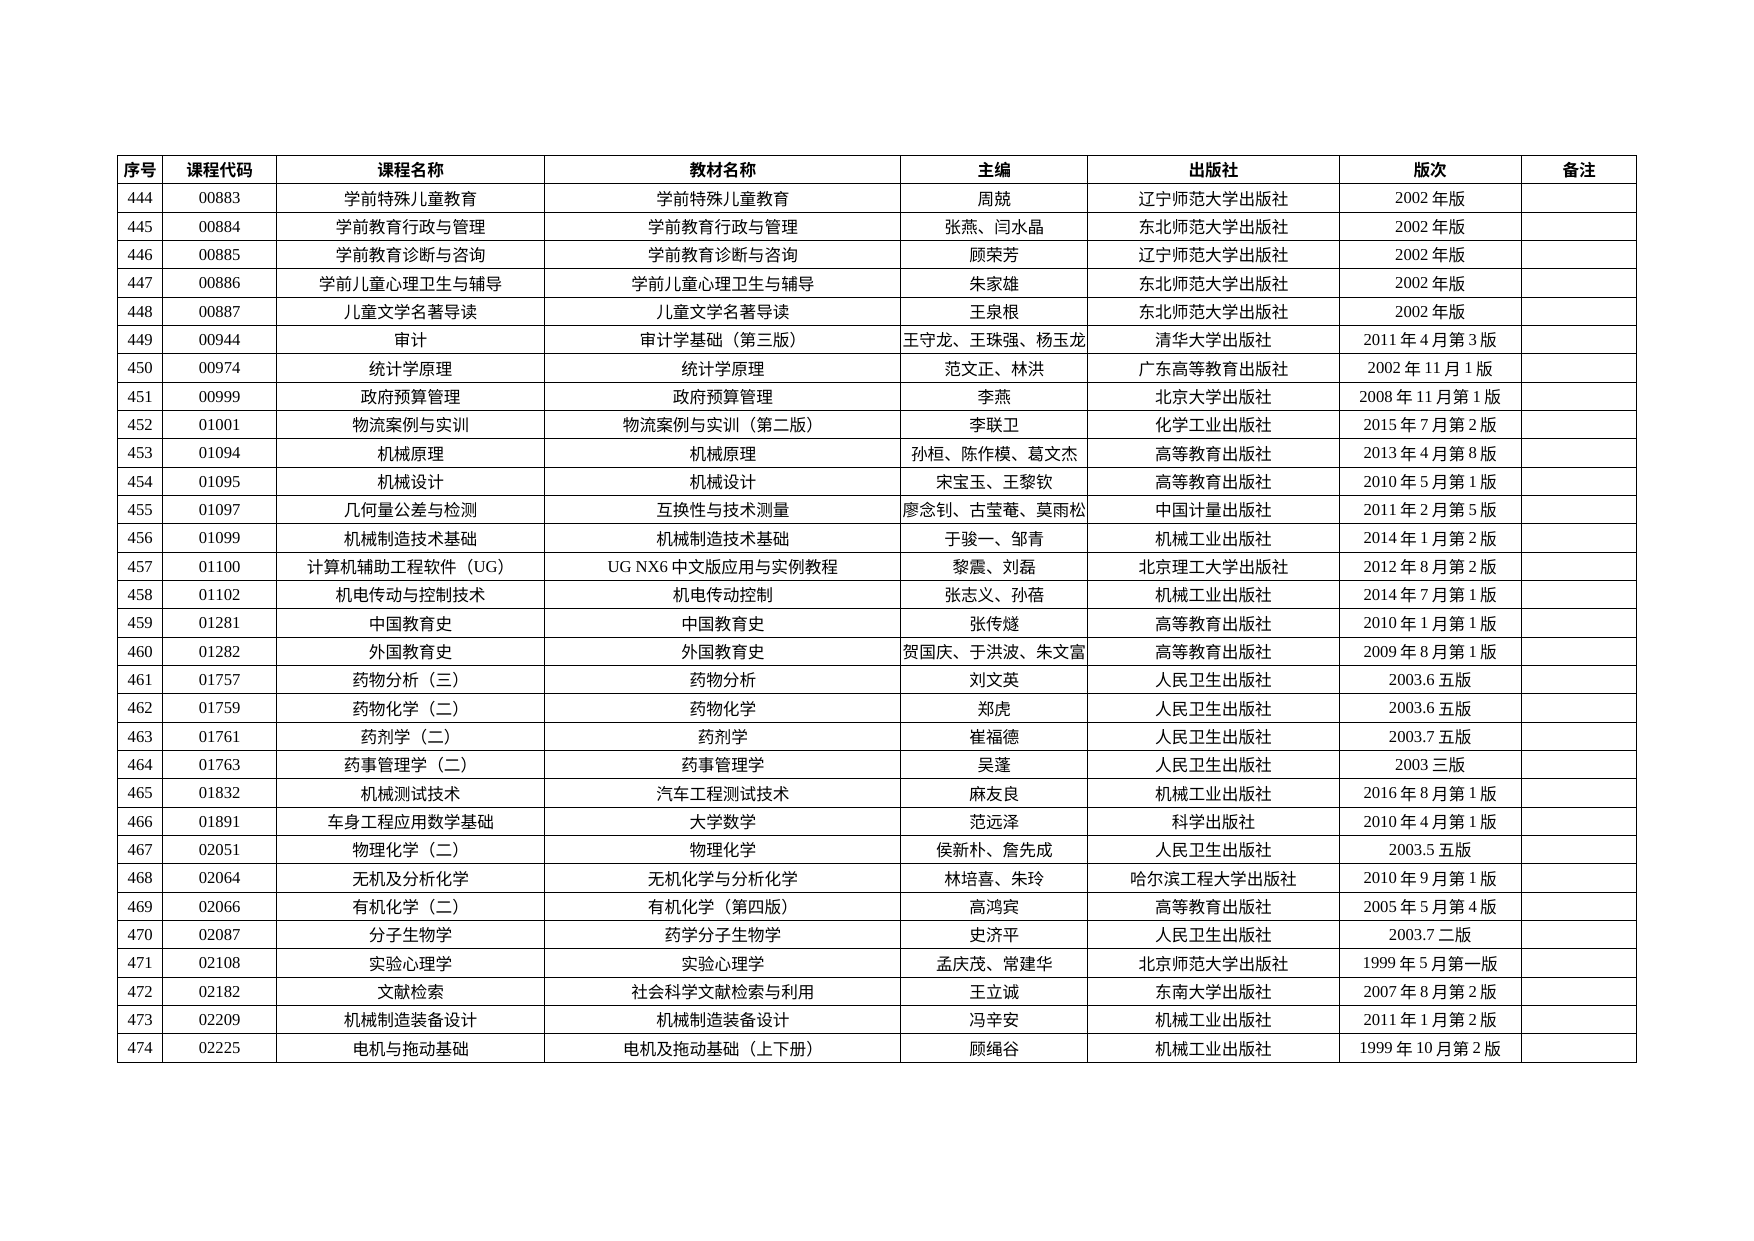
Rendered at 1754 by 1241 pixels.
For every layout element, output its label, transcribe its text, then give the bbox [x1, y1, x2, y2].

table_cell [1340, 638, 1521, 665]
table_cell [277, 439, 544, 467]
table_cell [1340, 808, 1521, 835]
table_header 主编 [901, 156, 1087, 183]
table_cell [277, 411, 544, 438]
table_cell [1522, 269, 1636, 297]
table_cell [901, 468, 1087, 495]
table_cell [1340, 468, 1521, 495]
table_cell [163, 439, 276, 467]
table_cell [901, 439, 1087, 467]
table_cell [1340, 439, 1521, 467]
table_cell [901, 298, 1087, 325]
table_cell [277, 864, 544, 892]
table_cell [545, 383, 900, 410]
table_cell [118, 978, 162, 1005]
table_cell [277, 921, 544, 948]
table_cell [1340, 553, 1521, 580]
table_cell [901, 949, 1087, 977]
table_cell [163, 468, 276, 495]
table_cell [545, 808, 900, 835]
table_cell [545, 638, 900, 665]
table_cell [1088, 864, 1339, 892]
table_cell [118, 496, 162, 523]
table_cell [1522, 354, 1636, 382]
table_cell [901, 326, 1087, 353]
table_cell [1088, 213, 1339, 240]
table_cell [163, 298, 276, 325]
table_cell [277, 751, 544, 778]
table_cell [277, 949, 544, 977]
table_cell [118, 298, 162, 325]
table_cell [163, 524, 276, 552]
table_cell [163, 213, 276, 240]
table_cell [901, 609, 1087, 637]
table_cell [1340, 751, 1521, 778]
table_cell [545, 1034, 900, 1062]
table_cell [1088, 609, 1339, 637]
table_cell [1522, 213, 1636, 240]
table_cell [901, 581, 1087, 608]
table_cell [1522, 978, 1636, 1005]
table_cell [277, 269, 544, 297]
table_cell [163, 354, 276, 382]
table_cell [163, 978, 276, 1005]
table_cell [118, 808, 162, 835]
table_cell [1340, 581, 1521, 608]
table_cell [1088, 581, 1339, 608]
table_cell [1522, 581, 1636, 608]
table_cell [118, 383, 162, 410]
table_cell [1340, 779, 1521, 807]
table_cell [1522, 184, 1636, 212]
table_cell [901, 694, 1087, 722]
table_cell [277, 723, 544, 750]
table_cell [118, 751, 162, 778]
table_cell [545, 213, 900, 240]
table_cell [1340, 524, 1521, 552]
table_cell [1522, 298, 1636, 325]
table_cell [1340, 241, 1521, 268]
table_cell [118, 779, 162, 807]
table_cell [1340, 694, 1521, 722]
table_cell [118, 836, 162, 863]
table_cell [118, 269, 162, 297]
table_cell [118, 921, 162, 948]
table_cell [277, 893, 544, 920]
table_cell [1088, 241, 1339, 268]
table_header 教材名称 [545, 156, 900, 183]
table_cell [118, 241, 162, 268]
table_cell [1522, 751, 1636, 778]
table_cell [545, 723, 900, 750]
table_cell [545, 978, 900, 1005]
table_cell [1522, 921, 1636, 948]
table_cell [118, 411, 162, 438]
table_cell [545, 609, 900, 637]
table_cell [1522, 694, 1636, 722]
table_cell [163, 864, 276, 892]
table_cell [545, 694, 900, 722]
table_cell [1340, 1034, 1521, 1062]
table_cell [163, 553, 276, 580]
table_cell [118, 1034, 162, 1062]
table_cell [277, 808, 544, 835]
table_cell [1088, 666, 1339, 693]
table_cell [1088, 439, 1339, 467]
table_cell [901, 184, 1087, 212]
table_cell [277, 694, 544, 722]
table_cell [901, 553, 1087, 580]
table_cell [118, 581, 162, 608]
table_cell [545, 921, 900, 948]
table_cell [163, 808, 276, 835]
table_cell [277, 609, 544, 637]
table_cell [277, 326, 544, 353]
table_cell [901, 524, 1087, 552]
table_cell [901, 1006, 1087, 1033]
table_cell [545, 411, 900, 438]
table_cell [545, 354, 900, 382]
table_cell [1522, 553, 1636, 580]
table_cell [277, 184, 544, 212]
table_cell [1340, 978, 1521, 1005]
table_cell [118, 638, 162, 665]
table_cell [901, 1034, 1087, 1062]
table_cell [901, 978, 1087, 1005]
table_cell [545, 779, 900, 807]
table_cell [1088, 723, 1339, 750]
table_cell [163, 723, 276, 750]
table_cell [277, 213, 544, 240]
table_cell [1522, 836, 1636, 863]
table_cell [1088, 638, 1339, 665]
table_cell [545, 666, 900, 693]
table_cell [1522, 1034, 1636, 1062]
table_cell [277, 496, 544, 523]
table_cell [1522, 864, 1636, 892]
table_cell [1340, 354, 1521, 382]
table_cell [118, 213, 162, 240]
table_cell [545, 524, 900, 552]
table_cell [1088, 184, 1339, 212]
table_header 备注 [1522, 156, 1636, 183]
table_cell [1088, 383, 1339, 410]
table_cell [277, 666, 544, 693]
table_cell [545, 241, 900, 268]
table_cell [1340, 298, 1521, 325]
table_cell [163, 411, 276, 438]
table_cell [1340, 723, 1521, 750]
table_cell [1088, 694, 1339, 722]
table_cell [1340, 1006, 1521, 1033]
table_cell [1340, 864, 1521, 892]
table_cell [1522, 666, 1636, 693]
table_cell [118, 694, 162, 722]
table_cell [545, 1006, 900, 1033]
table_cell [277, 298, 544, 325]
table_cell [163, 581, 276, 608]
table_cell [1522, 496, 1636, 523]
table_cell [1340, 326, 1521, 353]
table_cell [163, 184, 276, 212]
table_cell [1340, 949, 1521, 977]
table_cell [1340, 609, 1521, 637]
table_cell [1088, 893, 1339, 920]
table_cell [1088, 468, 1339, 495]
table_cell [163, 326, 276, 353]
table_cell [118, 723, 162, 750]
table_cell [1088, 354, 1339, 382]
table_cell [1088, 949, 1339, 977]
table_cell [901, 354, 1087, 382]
table_header 序号 [118, 156, 162, 183]
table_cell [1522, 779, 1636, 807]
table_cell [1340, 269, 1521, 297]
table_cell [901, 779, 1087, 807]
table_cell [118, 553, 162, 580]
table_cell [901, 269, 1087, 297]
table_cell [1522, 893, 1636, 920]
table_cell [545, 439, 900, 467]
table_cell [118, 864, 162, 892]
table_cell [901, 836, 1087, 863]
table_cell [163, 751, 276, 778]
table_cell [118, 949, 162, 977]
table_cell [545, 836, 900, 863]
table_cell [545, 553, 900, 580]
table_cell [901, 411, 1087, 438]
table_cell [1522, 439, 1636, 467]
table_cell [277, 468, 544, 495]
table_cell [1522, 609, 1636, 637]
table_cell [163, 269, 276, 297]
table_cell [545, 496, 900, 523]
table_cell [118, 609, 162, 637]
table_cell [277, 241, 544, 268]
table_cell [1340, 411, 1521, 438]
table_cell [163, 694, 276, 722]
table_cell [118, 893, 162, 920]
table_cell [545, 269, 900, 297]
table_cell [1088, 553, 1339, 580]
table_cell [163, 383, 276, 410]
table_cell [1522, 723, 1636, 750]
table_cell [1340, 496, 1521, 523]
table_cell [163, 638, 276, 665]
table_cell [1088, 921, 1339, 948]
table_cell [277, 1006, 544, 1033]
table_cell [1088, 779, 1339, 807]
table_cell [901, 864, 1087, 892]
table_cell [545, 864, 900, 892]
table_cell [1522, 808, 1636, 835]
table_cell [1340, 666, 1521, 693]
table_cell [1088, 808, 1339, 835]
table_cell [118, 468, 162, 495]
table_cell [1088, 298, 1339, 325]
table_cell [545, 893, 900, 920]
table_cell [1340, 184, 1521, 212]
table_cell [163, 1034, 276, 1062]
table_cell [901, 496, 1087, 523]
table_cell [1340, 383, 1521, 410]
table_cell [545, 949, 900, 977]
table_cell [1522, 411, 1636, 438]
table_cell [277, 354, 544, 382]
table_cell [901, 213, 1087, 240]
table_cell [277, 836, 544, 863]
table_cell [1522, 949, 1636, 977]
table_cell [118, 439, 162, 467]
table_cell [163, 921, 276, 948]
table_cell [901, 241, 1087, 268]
table_header 课程代码 [163, 156, 276, 183]
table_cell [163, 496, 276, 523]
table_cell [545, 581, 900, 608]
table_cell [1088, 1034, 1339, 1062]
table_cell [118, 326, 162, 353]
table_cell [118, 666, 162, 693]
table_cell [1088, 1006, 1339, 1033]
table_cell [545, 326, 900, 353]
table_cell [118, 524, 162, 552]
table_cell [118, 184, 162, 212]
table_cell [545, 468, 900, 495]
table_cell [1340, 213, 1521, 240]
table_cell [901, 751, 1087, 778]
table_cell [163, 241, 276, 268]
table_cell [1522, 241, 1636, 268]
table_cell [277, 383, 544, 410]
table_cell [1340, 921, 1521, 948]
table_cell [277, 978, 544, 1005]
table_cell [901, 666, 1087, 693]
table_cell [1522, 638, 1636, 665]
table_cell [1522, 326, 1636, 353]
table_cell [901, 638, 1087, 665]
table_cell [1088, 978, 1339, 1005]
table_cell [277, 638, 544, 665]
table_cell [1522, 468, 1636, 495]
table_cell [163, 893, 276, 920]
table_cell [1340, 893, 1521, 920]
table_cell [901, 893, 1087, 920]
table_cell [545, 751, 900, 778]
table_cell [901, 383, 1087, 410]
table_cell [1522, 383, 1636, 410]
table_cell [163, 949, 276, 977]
table_header 出版社 [1088, 156, 1339, 183]
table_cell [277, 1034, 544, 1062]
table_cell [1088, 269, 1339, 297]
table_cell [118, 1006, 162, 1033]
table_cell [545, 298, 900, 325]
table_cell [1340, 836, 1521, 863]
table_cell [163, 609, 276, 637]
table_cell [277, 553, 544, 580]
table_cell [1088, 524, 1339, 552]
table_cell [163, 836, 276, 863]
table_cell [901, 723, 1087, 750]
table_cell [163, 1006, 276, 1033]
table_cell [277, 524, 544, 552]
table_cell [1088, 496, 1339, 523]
table_header 版次 [1340, 156, 1521, 183]
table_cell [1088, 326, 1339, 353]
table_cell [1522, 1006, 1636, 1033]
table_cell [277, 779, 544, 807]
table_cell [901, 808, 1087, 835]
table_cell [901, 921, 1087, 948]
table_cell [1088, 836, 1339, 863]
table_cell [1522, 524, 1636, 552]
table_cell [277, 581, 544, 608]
table_header 课程名称 [277, 156, 544, 183]
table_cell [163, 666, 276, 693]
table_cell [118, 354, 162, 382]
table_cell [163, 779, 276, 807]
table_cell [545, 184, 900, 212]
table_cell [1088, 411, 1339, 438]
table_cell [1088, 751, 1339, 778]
